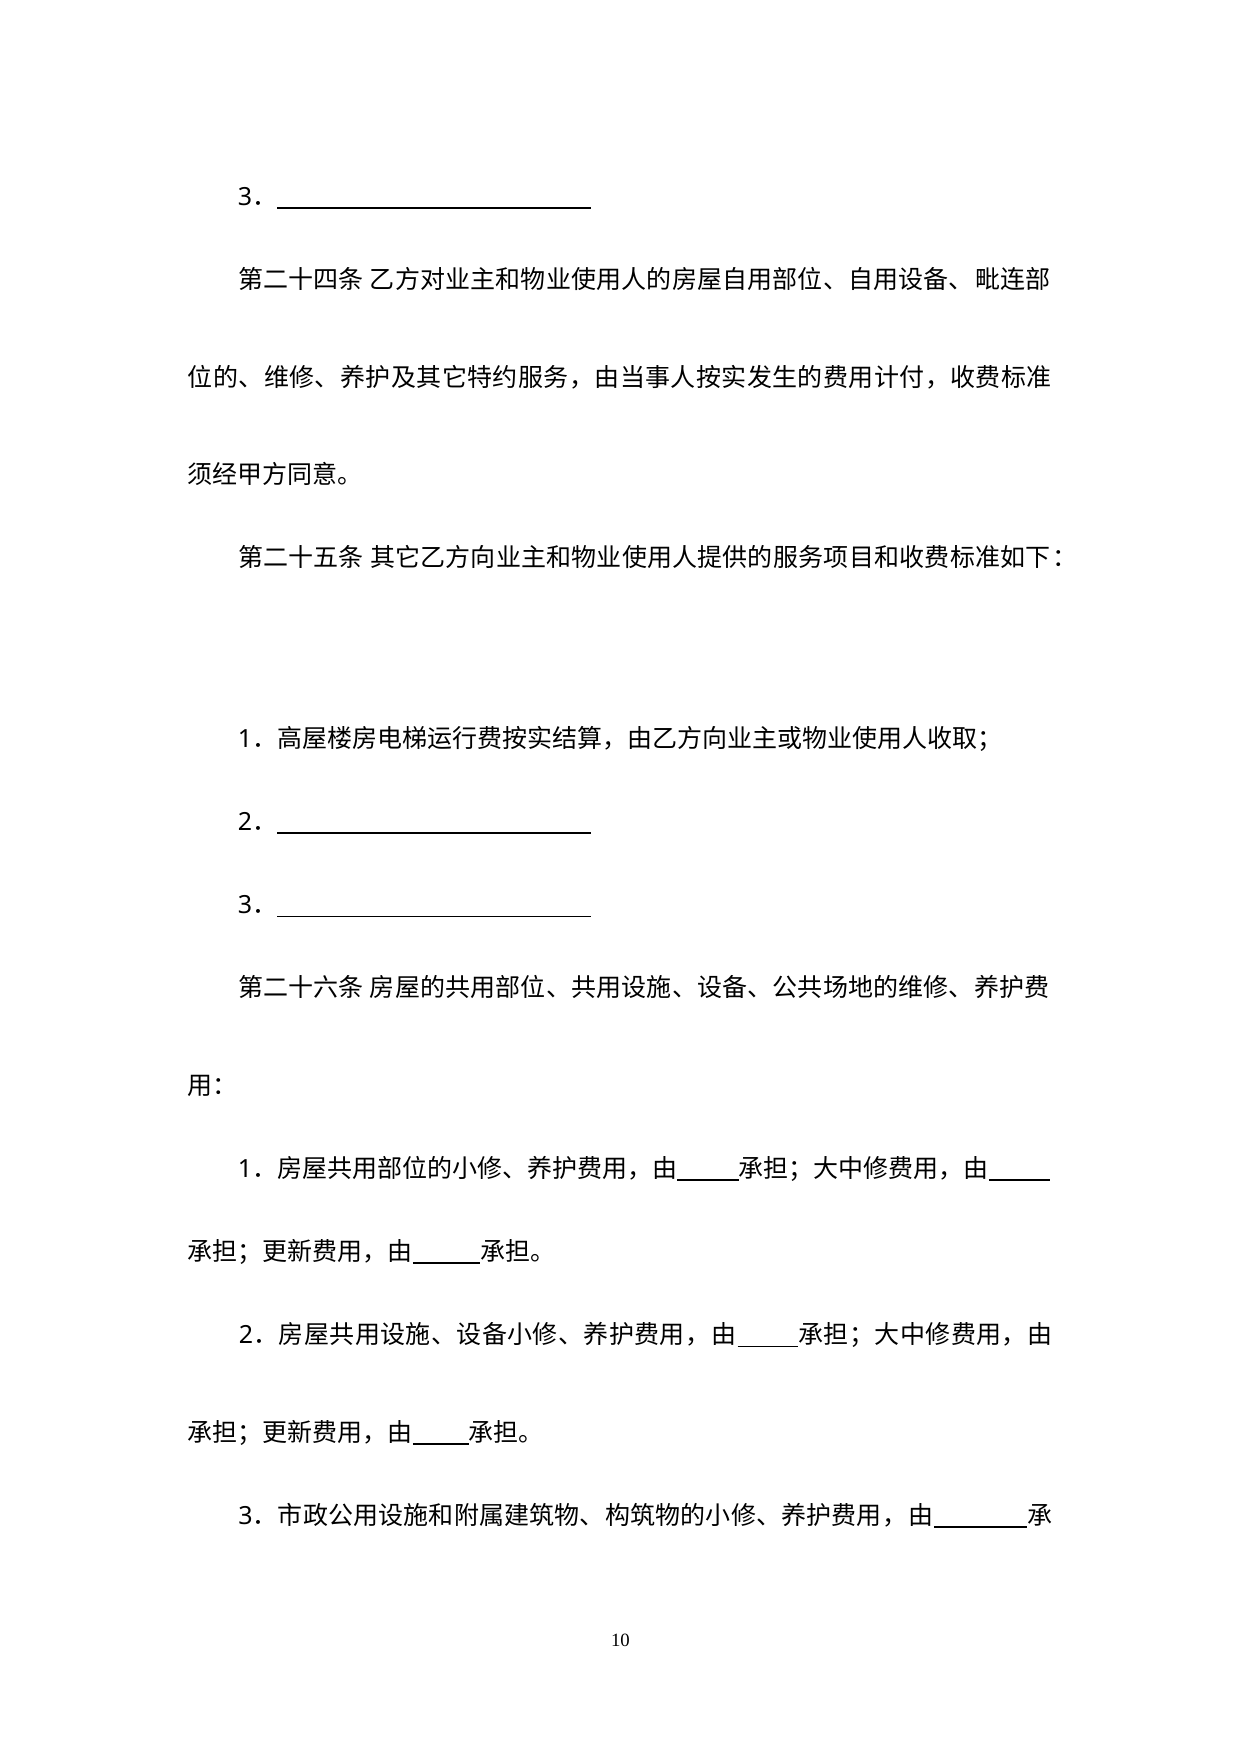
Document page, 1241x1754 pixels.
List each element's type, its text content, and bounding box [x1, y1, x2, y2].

text 3． [188, 870, 1053, 935]
text 1．高屋楼房电梯运行费按实结算，由乙方向业主或物业使用人收取； [188, 704, 1053, 769]
text 承担；更新费用，由 承担。 [188, 1217, 1053, 1282]
text 2．房屋共用设施、设备小修、养护费用，由 承担；大中修费用，由 承担；更新费用，由 承担。 [188, 1300, 1053, 1463]
text 第二十四条 乙方对业主和物业使用人的房屋自用部位、自用设备、毗连部位的、维修、养护及其它特约服务，由当事人按实发生的费用计付，收费标准须经甲方同意。 [188, 245, 1053, 505]
text 2． [188, 787, 1053, 852]
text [188, 1481, 1053, 1546]
text 第二十六条 房屋的共用部位、共用设施、设备、公共场地的维修、养护费用： [188, 953, 1053, 1116]
text 1．房屋共用部位的小修、养护费用，由 承担；大中修费用，由 [188, 1134, 1053, 1199]
text 3． [188, 162, 1053, 227]
text 第二十五条 其它乙方向业主和物业使用人提供的服务项目和收费标准如下： [188, 523, 1053, 686]
